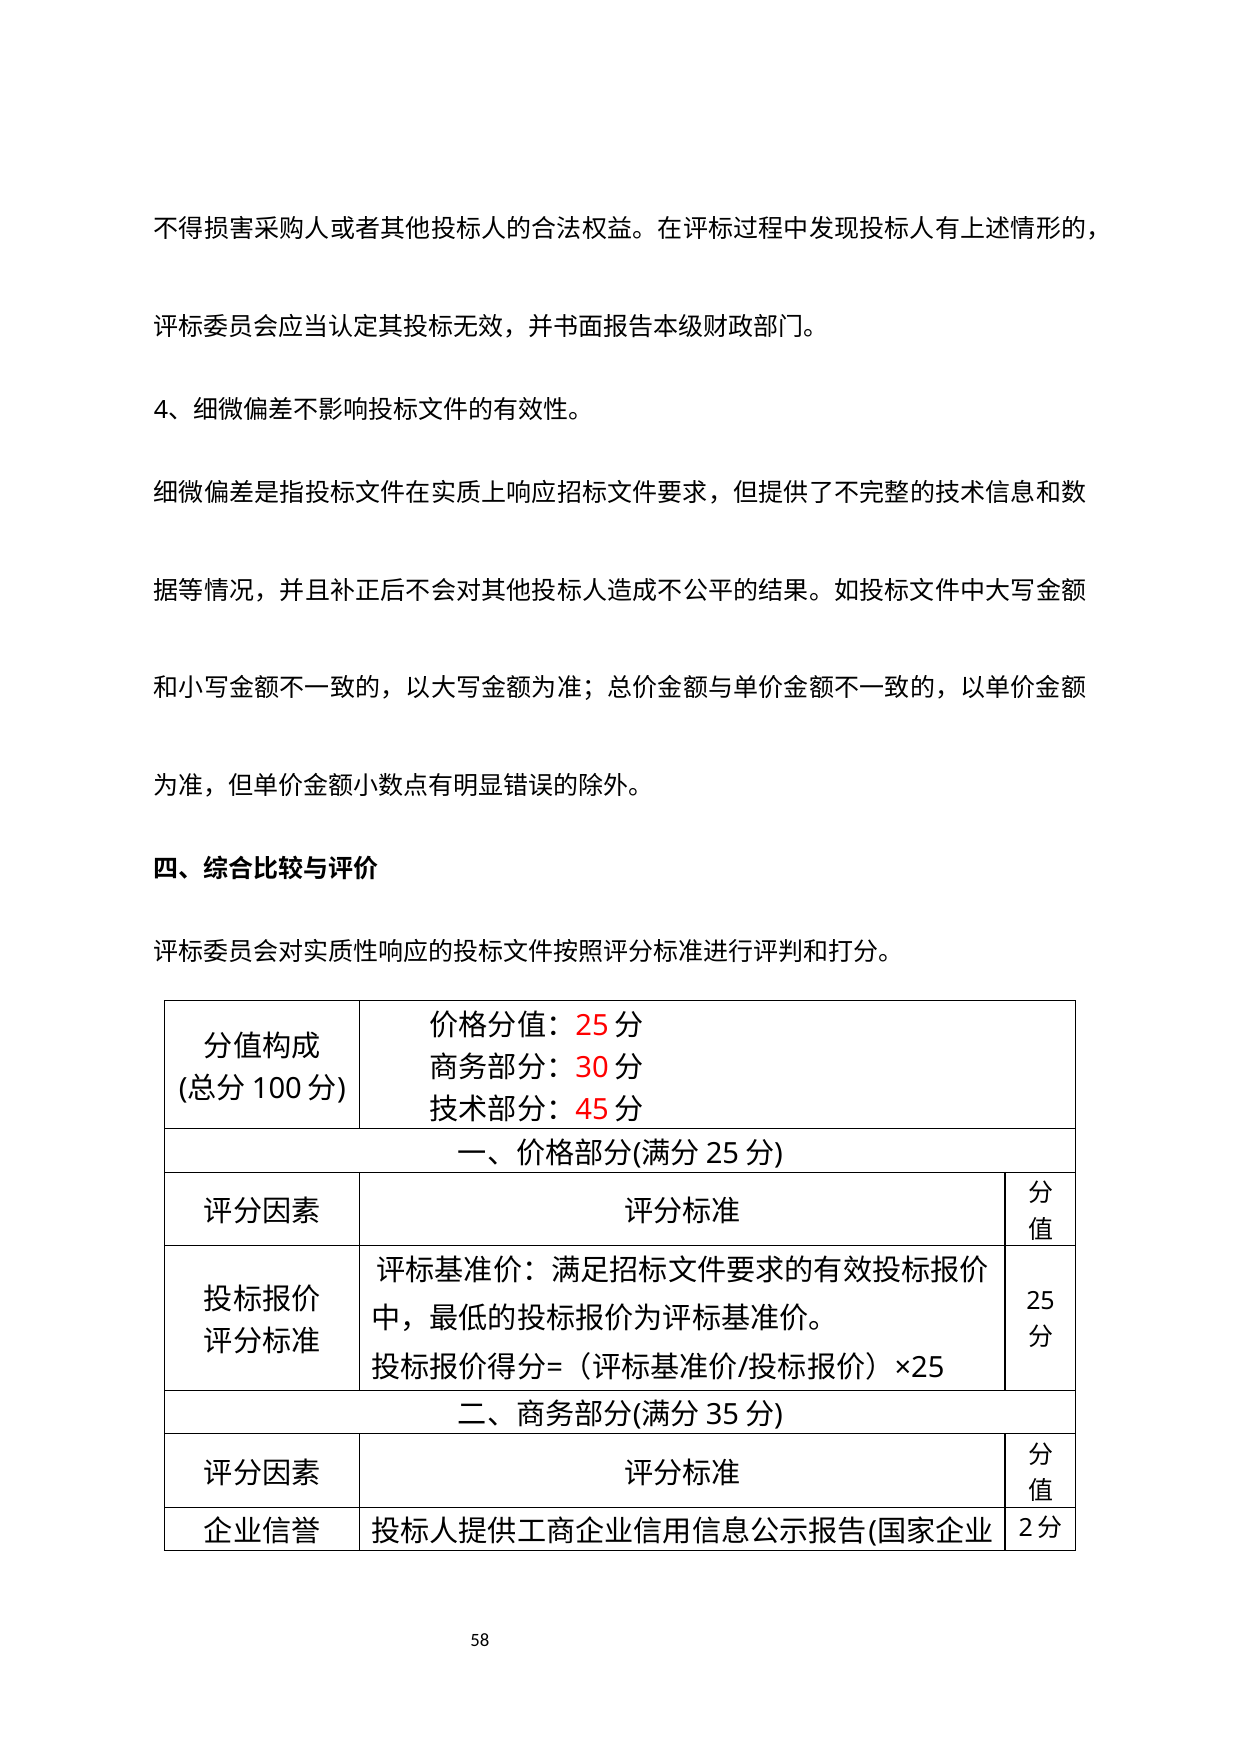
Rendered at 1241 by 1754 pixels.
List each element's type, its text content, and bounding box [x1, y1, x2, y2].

table_cell 企业信誉 [165, 1508, 359, 1550]
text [153, 194, 1087, 357]
table_cell 评分标准 [360, 1173, 1004, 1245]
table_cell 分值 [1006, 1434, 1075, 1507]
text 四、综合比较与评价 [153, 834, 1087, 899]
table_cell 投标报价 评分标准 [165, 1246, 359, 1389]
table_cell 二、商务部分(满分35分) [165, 1391, 1075, 1433]
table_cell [360, 1508, 1004, 1550]
text 评标委员会对实质性响应的投标文件按照评分标准进行评判和打分。 [153, 917, 1087, 982]
table_header 分值构成 (总分100分) [165, 1001, 359, 1128]
table_cell 25分 [1006, 1246, 1075, 1389]
table_cell 评分因素 [165, 1434, 359, 1507]
text 4、细微偏差不影响投标文件的有效性。 [153, 375, 1087, 440]
table_cell 评标基准价：满足招标文件要求的有效投标报价 中，最低的投标报价为评标基准价。 投标报价得分=（评标基准价/投标报价）×25 [360, 1246, 1004, 1389]
table_cell 评分标准 [360, 1434, 1004, 1507]
table_header 价格分值：25分 商务部分：30分 技术部分：45分 [360, 1001, 1075, 1128]
table_cell 分值 [1006, 1173, 1075, 1245]
table_cell 一、价格部分(满分25分) [165, 1129, 1075, 1172]
table_cell 2分 [1006, 1508, 1075, 1550]
text 细微偏差是指投标文件在实质上响应招标文件要求，但提供了不完整的技术信息和数据等情况，并且补正后不会对其他投标人造成不公平的结果。如投标文件中大写金额和小写金额不一致的，以大写金额为准；总价金额与单价金额不一致的，以单价金额为准，但单价金额小数点有明显错误的除外。 [153, 458, 1087, 816]
table_cell 评分因素 [165, 1173, 359, 1245]
